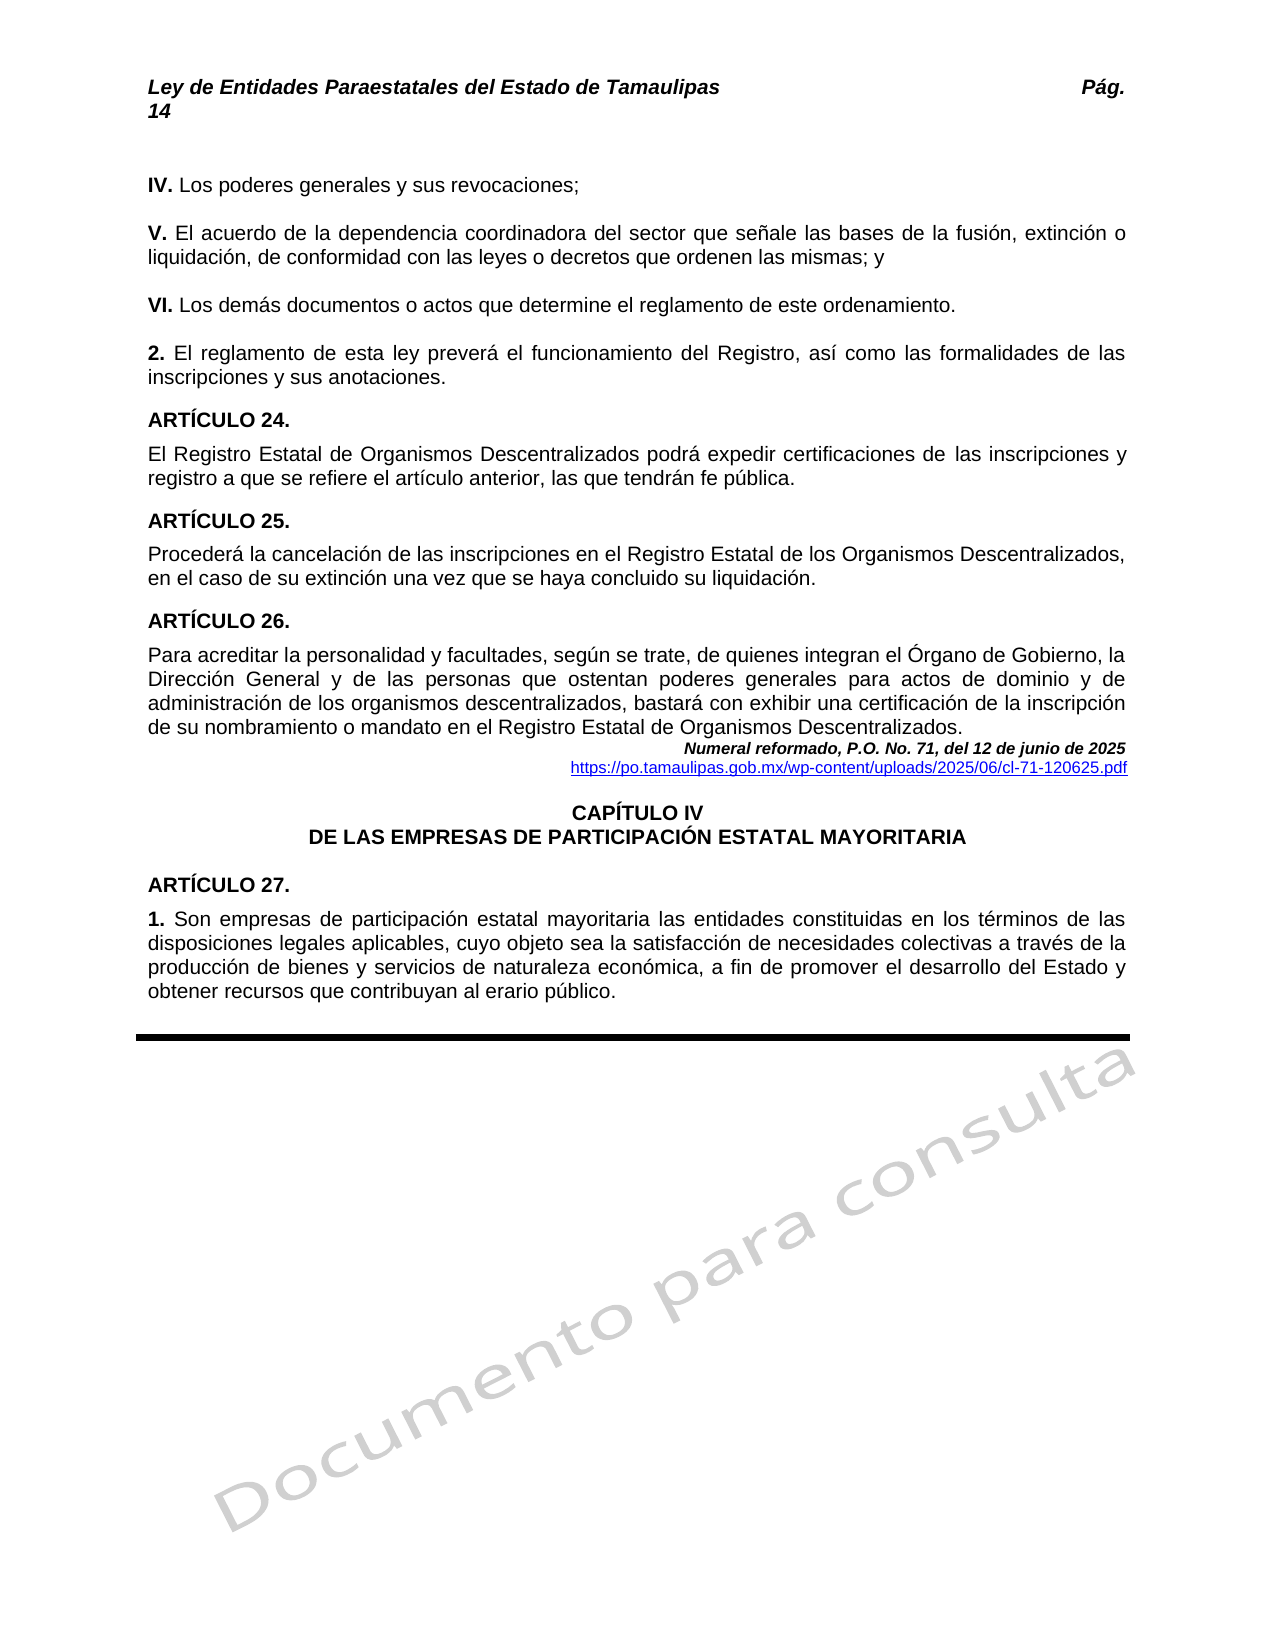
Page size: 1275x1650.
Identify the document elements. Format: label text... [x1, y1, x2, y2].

text Procederá la cancelación de las inscripciones en el Registro Estatal de los Organismos Descentralizados, en el caso de su extinción una vez que se haya concluido su liquidación. [148, 542, 1127, 590]
text IV. Los poderes generales y sus revocaciones; [148, 173, 1127, 197]
text ARTÍCULO 24. [148, 408, 1127, 432]
text ARTÍCULO 26. [148, 609, 1127, 633]
text ARTÍCULO 25. [148, 508, 1127, 532]
text V. El acuerdo de la dependencia coordinadora del sector que señale las bases de la fusión, extinción o liquidación, de conformidad con las leyes o decretos que ordenen las mismas; y [148, 221, 1127, 269]
text 2. El reglamento de esta ley preverá el funcionamiento del Registro, así como las formalidades de las inscripciones y sus anotaciones. [148, 341, 1127, 389]
text DE LAS EMPRESAS DE PARTICIPACIÓN ESTATAL MAYORITARIA [148, 825, 1127, 849]
text ARTÍCULO 27. [148, 873, 1127, 897]
text 1. Son empresas de participación estatal mayoritaria las entidades constituidas en los términos de las disposiciones legales aplicables, cuyo objeto sea la satisfacción de necesidades colectivas a través de la producción de bienes y servicios de naturaleza económica, a fin de promover el desarrollo del Estado y obtener recursos que contribuyan al erario público. [148, 907, 1127, 1002]
text CAPÍTULO IV [148, 801, 1127, 825]
text Para acreditar la personalidad y facultades, según se trate, de quienes integran el Órgano de Gobierno, la Dirección General y de las personas que ostentan poderes generales para actos de dominio y de administración de los organismos descentralizados, bastará con exhibir una certificación de la inscripción de su nombramiento o mandato en el Registro Estatal de Organismos Descentralizados. [148, 643, 1127, 739]
text Numeral reformado, P.O. No. 71, del 12 de junio de 2025 [252, 739, 1127, 758]
text El Registro Estatal de Organismos Descentralizados podrá expedir certificaciones de las inscripciones y registro a que se refiere el artículo anterior, las que tendrán fe pública. [148, 441, 1127, 489]
text VI. Los demás documentos o actos que determine el reglamento de este ordenamiento. [148, 293, 1127, 317]
text https://po.tamaulipas.gob.mx/wp-content/uploads/2025/06/cl-71-120625.pdf [148, 758, 1127, 777]
